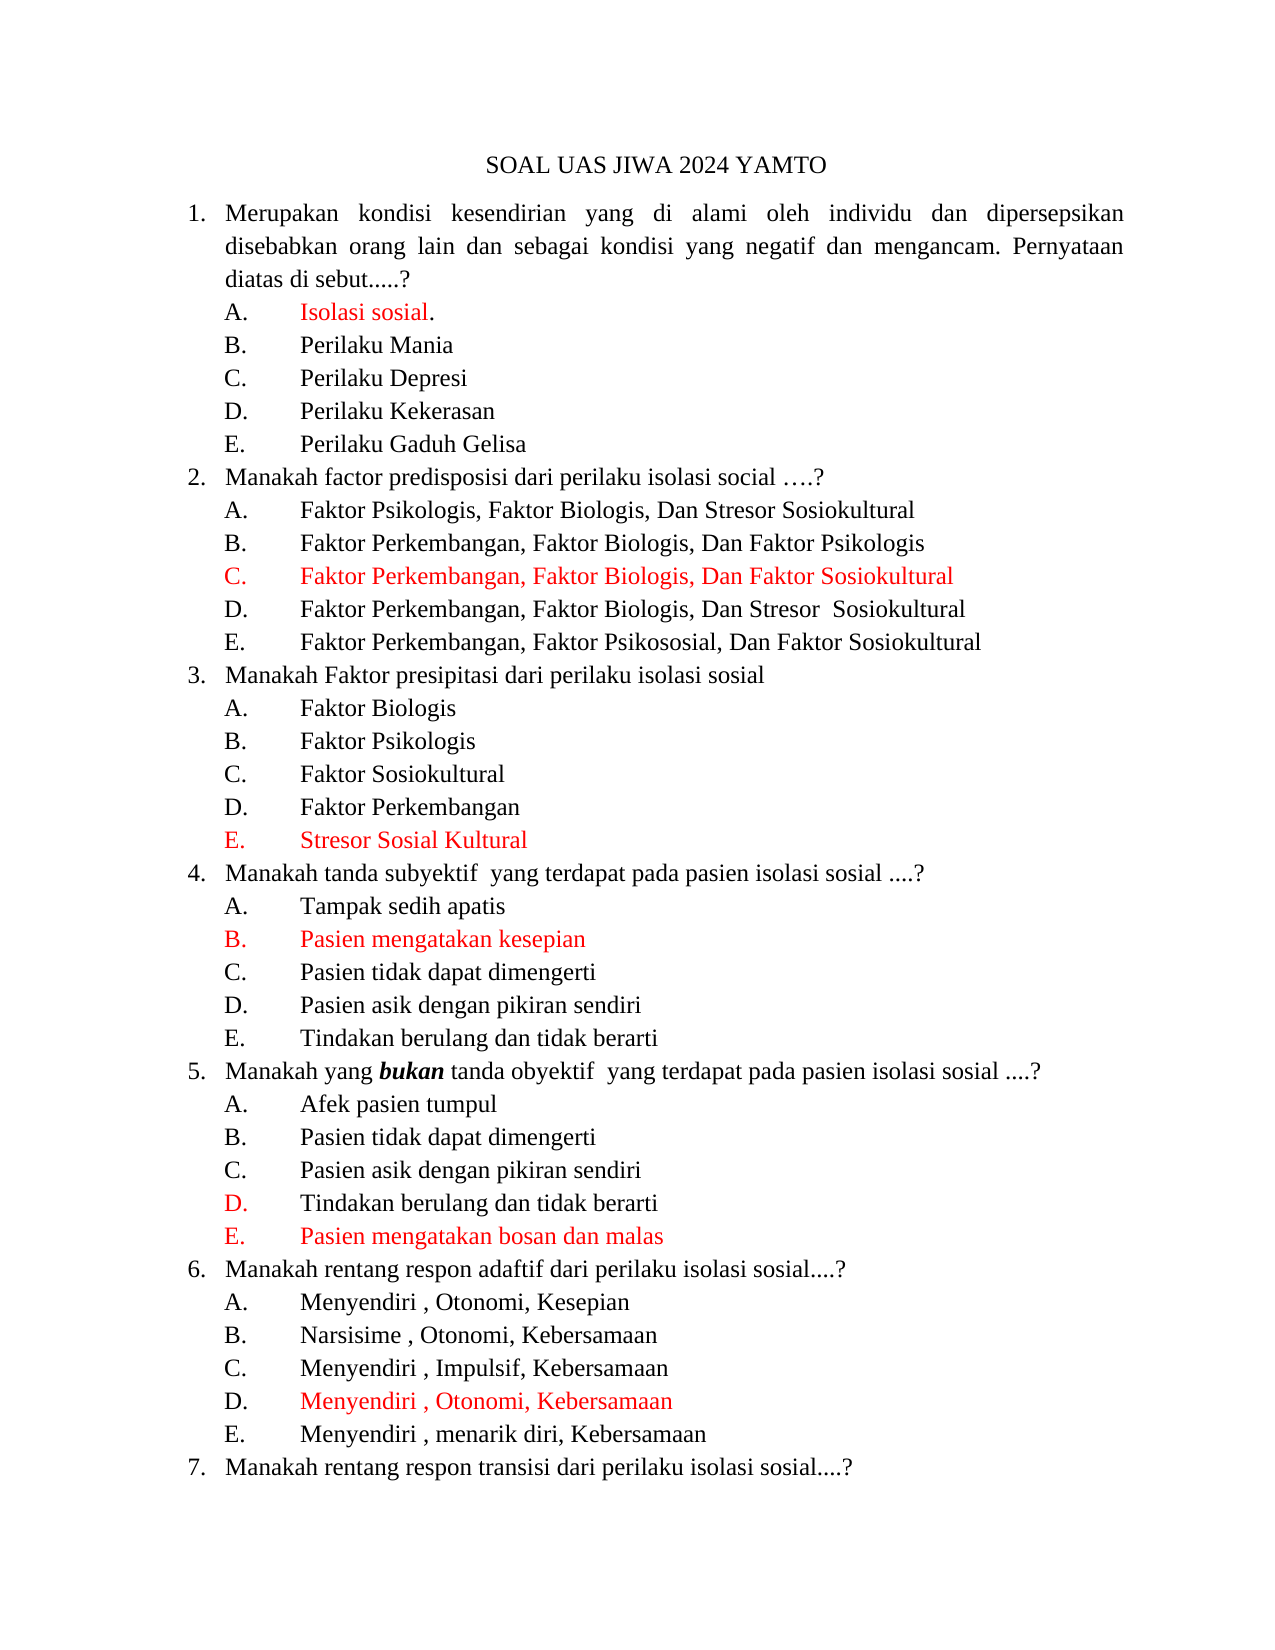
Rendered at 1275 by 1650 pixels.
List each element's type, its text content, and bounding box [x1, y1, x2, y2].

list Faktor Perkembangan, Faktor Biologis, Dan Faktor Psikologis [224, 528, 1125, 557]
list Faktor Sosiokultural [224, 759, 1125, 788]
list Perilaku Depresi [224, 363, 1125, 392]
list Perilaku Gaduh Gelisa [224, 429, 1125, 458]
list Pasien mengatakan bosan dan malas [224, 1221, 1125, 1250]
list Pasien mengatakan kesepian [224, 924, 1125, 953]
list Isolasi sosial. [224, 297, 1125, 326]
list Manakah factor predisposisi dari perilaku isolasi social ….? [187, 462, 1125, 491]
list Manakah tanda subyektif yang terdapat pada pasien isolasi sosial ....? [187, 858, 1125, 887]
list Stresor Sosial Kultural [224, 825, 1125, 854]
list Tindakan berulang dan tidak berarti [224, 1023, 1125, 1052]
list Menyendiri , Impulsif, Kebersamaan [224, 1353, 1125, 1382]
list Menyendiri , menarik diri, Kebersamaan [224, 1419, 1125, 1448]
list Perilaku Mania [224, 330, 1125, 358]
list Manakah rentang respon transisi dari perilaku isolasi sosial....? [187, 1452, 1125, 1481]
list Menyendiri , Otonomi, Kesepian [224, 1287, 1125, 1316]
list Pasien tidak dapat dimengerti [224, 957, 1125, 986]
list Faktor Perkembangan, Faktor Biologis, Dan Faktor Sosiokultural [224, 561, 1125, 590]
text SOAL UAS JIWA 2024 YAMTO [187, 150, 1125, 179]
list Tampak sedih apatis [224, 891, 1125, 920]
list Perilaku Kekerasan [224, 396, 1125, 424]
list Pasien tidak dapat dimengerti [224, 1122, 1125, 1151]
list Tindakan berulang dan tidak berarti [224, 1188, 1125, 1217]
list Faktor Psikologis, Faktor Biologis, Dan Stresor Sosiokultural [224, 495, 1125, 524]
list Manakah Faktor presipitasi dari perilaku isolasi sosial [187, 660, 1125, 689]
list Manakah rentang respon adaftif dari perilaku isolasi sosial....? [187, 1254, 1125, 1283]
list Faktor Perkembangan, Faktor Biologis, Dan Stresor Sosiokultural [224, 594, 1125, 623]
list Faktor Psikologis [224, 726, 1125, 755]
list Pasien asik dengan pikiran sendiri [224, 1155, 1125, 1184]
list Manakah yang bukan tanda obyektif yang terdapat pada pasien isolasi sosial ....? [187, 1056, 1125, 1085]
list Narsisime , Otonomi, Kebersamaan [224, 1320, 1125, 1349]
list Faktor Biologis [224, 693, 1125, 722]
list Afek pasien tumpul [224, 1089, 1125, 1118]
list Menyendiri , Otonomi, Kebersamaan [224, 1386, 1125, 1415]
list Pasien asik dengan pikiran sendiri [224, 990, 1125, 1019]
list Faktor Perkembangan [224, 792, 1125, 821]
list Merupakan kondisi kesendirian yang di alami oleh individu dan dipersepsikan disebabkan orang lain dan sebagai kondisi yang negatif dan mengancam. Pernyataan diatas di sebut.....? [187, 198, 1125, 292]
list Faktor Perkembangan, Faktor Psikososial, Dan Faktor Sosiokultural [224, 627, 1125, 656]
